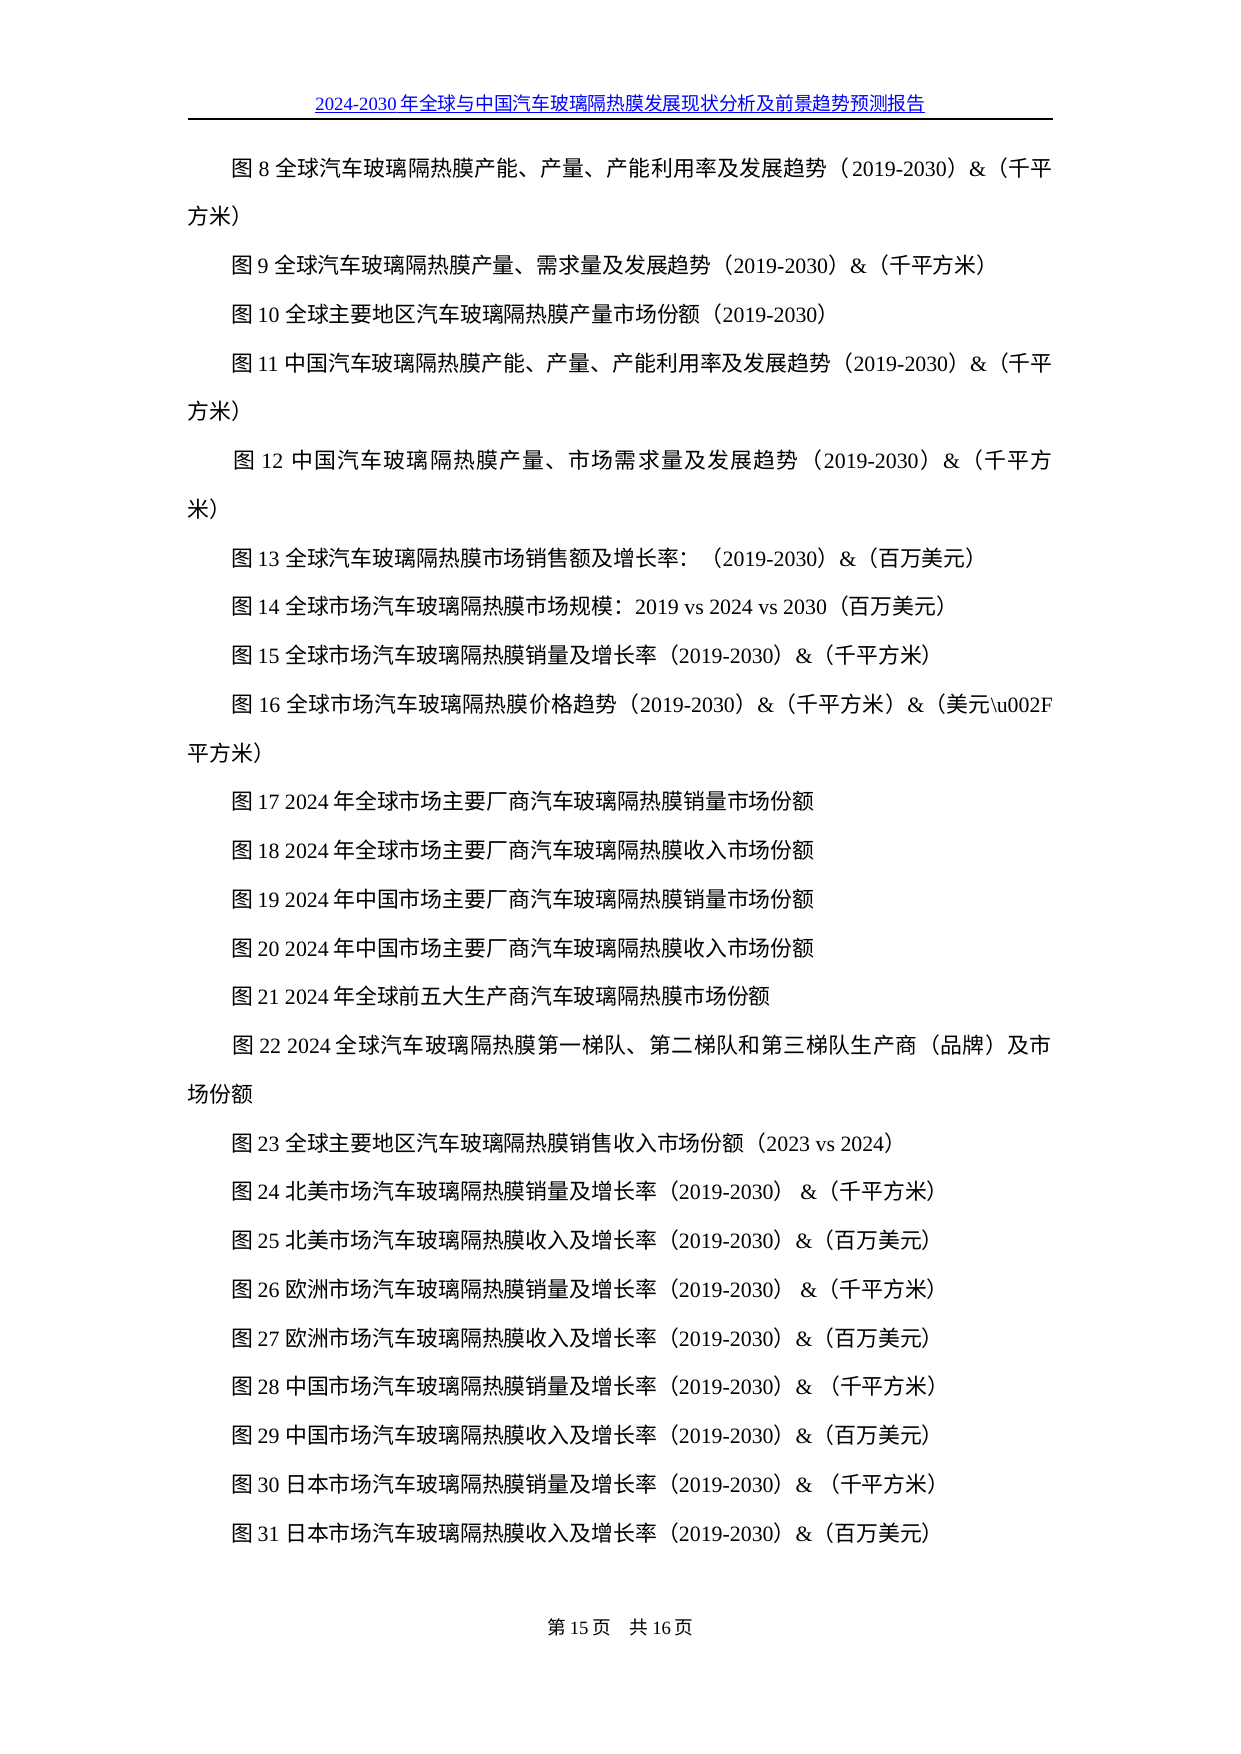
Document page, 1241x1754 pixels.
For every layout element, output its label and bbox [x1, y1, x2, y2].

text [187, 150, 1053, 1548]
